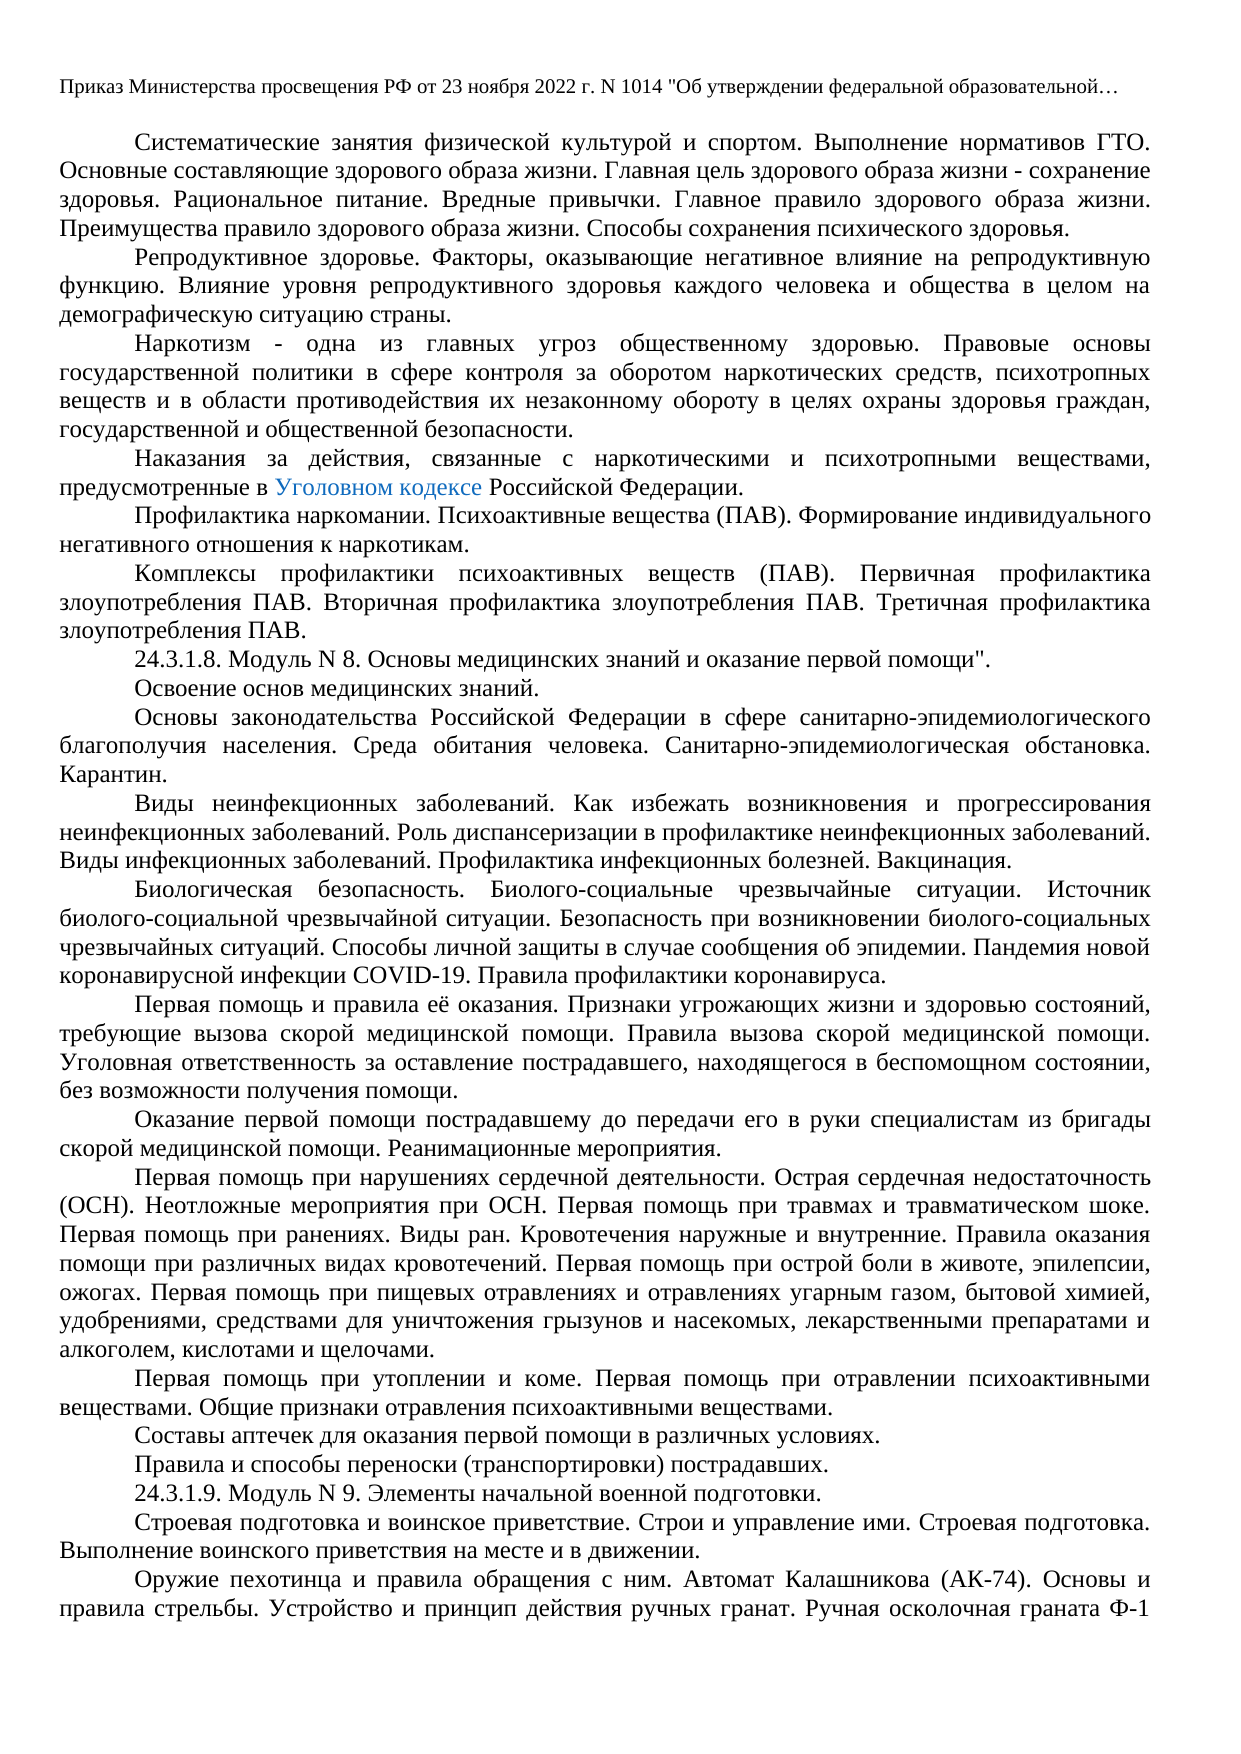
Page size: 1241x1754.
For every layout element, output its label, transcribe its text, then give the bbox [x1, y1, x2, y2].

text Комплексы профилактики психоактивных веществ (ПАВ). Первичная профилактика злоупотребления ПАВ. Вторичная профилактика злоупотребления ПАВ. Третичная профилактика злоупотребления ПАВ. [59, 558, 1152, 644]
text Наказания за действия, связанные с наркотическими и психотропными веществами, предусмотренные в Уголовном кодексе Российской Федерации. [59, 443, 1152, 500]
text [59, 1564, 1152, 1622]
text Оказание первой помощи пострадавшему до передачи его в руки специалистам из бригады скорой медицинской помощи. Реанимационные мероприятия. [59, 1104, 1152, 1162]
text Виды неинфекционных заболеваний. Как избежать возникновения и прогрессирования неинфекционных заболеваний. Роль диспансеризации в профилактике неинфекционных заболеваний. Виды инфекционных заболеваний. Профилактика инфекционных болезней. Вакцинация. [59, 788, 1152, 874]
text Репродуктивное здоровье. Факторы, оказывающие негативное влияние на репродуктивную функцию. Влияние уровня репродуктивного здоровья каждого человека и общества в целом на демографическую ситуацию страны. [59, 242, 1152, 328]
text 24.3.1.8. Модуль N 8. Основы медицинских знаний и оказание первой помощи". [59, 644, 1152, 673]
text Первая помощь при утоплении и коме. Первая помощь при отравлении психоактивными веществами. Общие признаки отравления психоактивными веществами. [59, 1363, 1152, 1420]
text Освоение основ медицинских знаний. [59, 673, 1152, 702]
text Составы аптечек для оказания первой помощи в различных условиях. [59, 1420, 1152, 1449]
text 24.3.1.9. Модуль N 9. Элементы начальной военной подготовки. [59, 1478, 1152, 1507]
text Систематические занятия физической культурой и спортом. Выполнение нормативов ГТО. Основные составляющие здорового образа жизни. Главная цель здорового образа жизни - сохранение здоровья. Рациональное питание. Вредные привычки. Главное правило здорового образа жизни. Преимущества правило здорового образа жизни. Способы сохранения психического здоровья. [59, 127, 1152, 242]
text Строевая подготовка и воинское приветствие. Строи и управление ими. Строевая подготовка. Выполнение воинского приветствия на месте и в движении. [59, 1507, 1152, 1564]
text Первая помощь при нарушениях сердечной деятельности. Острая сердечная недостаточность (ОСН). Неотложные мероприятия при ОСН. Первая помощь при травмах и травматическом шоке. Первая помощь при ранениях. Виды ран. Кровотечения наружные и внутренние. Правила оказания помощи при различных видах кровотечений. Первая помощь при острой боли в животе, эпилепсии, ожогах. Первая помощь при пищевых отравлениях и отравлениях угарным газом, бытовой химией, удобрениями, средствами для уничтожения грызунов и насекомых, лекарственными препаратами и алкоголем, кислотами и щелочами. [59, 1162, 1152, 1363]
text Первая помощь и правила её оказания. Признаки угрожающих жизни и здоровью состояний, требующие вызова скорой медицинской помощи. Правила вызова скорой медицинской помощи. Уголовная ответственность за оставление пострадавшего, находящегося в беспомощном состоянии, без возможности получения помощи. [59, 989, 1152, 1104]
text Профилактика наркомании. Психоактивные вещества (ПАВ). Формирование индивидуального негативного отношения к наркотикам. [59, 500, 1152, 558]
text Основы законодательства Российской Федерации в сфере санитарно-эпидемиологического благополучия населения. Среда обитания человека. Санитарно-эпидемиологическая обстановка. Карантин. [59, 702, 1152, 788]
text Правила и способы переноски (транспортировки) пострадавших. [59, 1449, 1152, 1478]
text Наркотизм - одна из главных угроз общественному здоровью. Правовые основы государственной политики в сфере контроля за оборотом наркотических средств, психотропных веществ и в области противодействия их незаконному обороту в целях охраны здоровья граждан, государственной и общественной безопасности. [59, 328, 1152, 443]
text Биологическая безопасность. Биолого-социальные чрезвычайные ситуации. Источник биолого-социальной чрезвычайной ситуации. Безопасность при возникновении биолого-социальных чрезвычайных ситуаций. Способы личной защиты в случае сообщения об эпидемии. Пандемия новой коронавирусной инфекции COVID-19. Правила профилактики коронавируса. [59, 874, 1152, 989]
